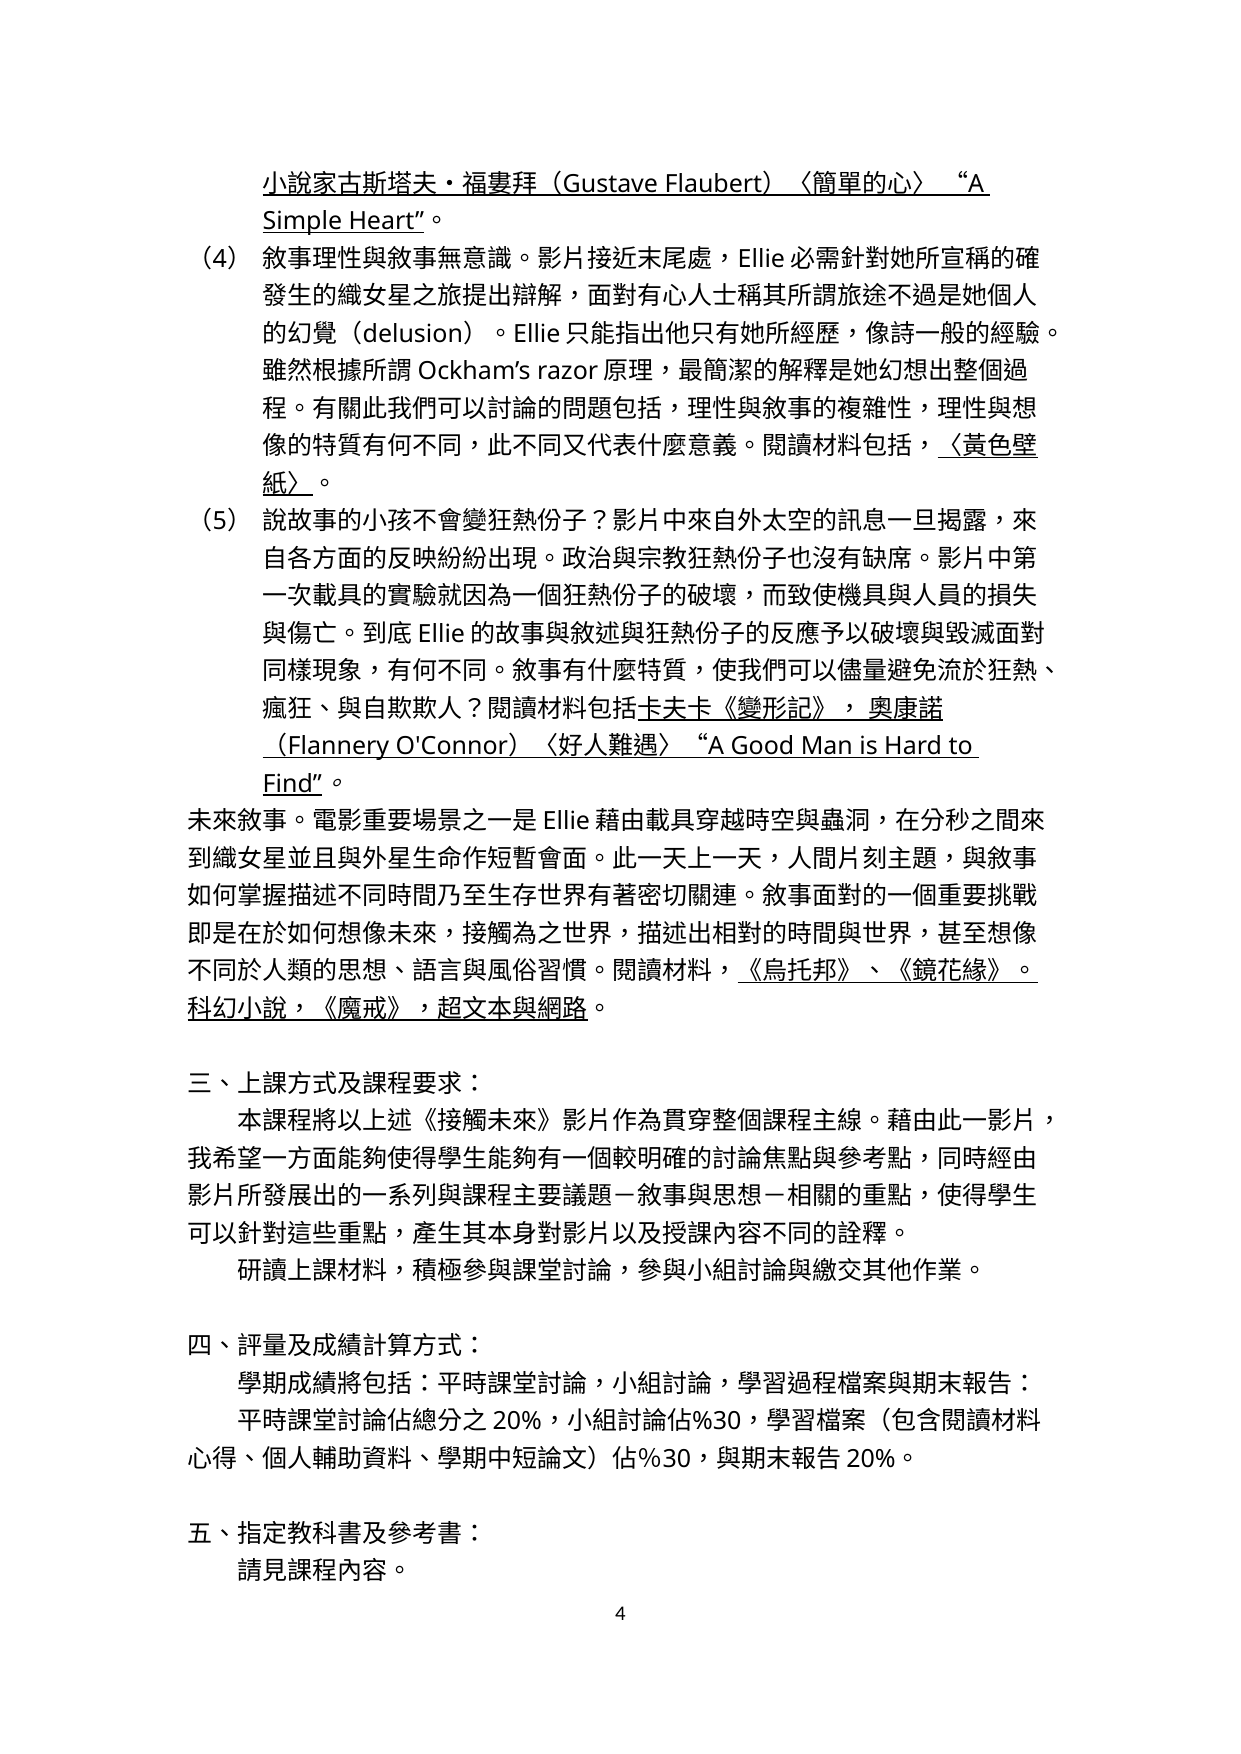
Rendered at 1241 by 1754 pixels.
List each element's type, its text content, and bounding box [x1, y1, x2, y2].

text 研讀上課材料，積極參與課堂討論，參與小組討論與繳交其他作業。 [187, 1250, 1053, 1287]
text 本課程將以上述《接觸未來》影片作為貫穿整個課程主線。藉由此一影片，我希望一方面能夠使得學生能夠有一個較明確的討論焦點與參考點，同時經由影片所發展出的一系列與課程主要議題－敘事與思想－相關的重點，使得學生可以針對這些重點，產生其本身對影片以及授課內容不同的詮釋。 [187, 1100, 1053, 1250]
text 四、評量及成績計算方式： [187, 1325, 1053, 1362]
text 五、指定教科書及參考書： [187, 1512, 1053, 1550]
text 請見課程內容。 [187, 1550, 1053, 1587]
text 學期成績將包括：平時課堂討論，小組討論，學習過程檔案與期末報告： [187, 1362, 1053, 1400]
text 未來敘事。電影重要場景之一是Ellie藉由載具穿越時空與蟲洞，在分秒之間來到織女星並且與外星生命作短暫會面。此一天上一天，人間片刻主題，與敘事如何掌握描述不同時間乃至生存世界有著密切關連。敘事面對的一個重要挑戰即是在於如何想像未來，接觸為之世界，描述出相對的時間與世界，甚至想像不同於人類的思想、語言與風俗習慣。閱讀材料，《烏托邦》、《鏡花緣》。科幻小說，《魔戒》，超文本與網路。 [187, 800, 1053, 1025]
text 平時課堂討論佔總分之20%，小組討論佔%30，學習檔案（包含閱讀材料心得、個人輔助資料、學期中短論文）佔％30，與期末報告20%。 [187, 1400, 1053, 1475]
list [187, 162, 1053, 237]
text 三、上課方式及課程要求： [187, 1062, 1053, 1100]
list 敘事理性與敘事無意識。影片接近末尾處，Ellie必需針對她所宣稱的確發生的織女星之旅提出辯解，面對有心人士稱其所謂旅途不過是她個人的幻覺（delusion）。Ellie只能指出他只有她所經歷，像詩一般的經驗。雖然根據所謂Ockham’s razor原理，最簡潔的解釋是她幻想出整個過程。有關此我們可以討論的問題包括，理性與敘事的複雜性，理性與想像的特質有何不同，此不同又代表什麼意義。閱讀材料包括，〈黃色壁紙〉。 [187, 237, 1053, 500]
list 說故事的小孩不會變狂熱份子？影片中來自外太空的訊息一旦揭露，來自各方面的反映紛紛出現。政治與宗教狂熱份子也沒有缺席。影片中第一次載具的實驗就因為一個狂熱份子的破壞，而致使機具與人員的損失與傷亡。到底Ellie的故事與敘述與狂熱份子的反應予以破壞與毀滅面對同樣現象，有何不同。敘事有什麼特質，使我們可以儘量避免流於狂熱、瘋狂、與自欺欺人？閱讀材料包括卡夫卡《變形記》， 奧康諾（Flannery O'Connor）〈好人難遇〉“A Good Man is Hard to Find”。 [187, 500, 1053, 800]
